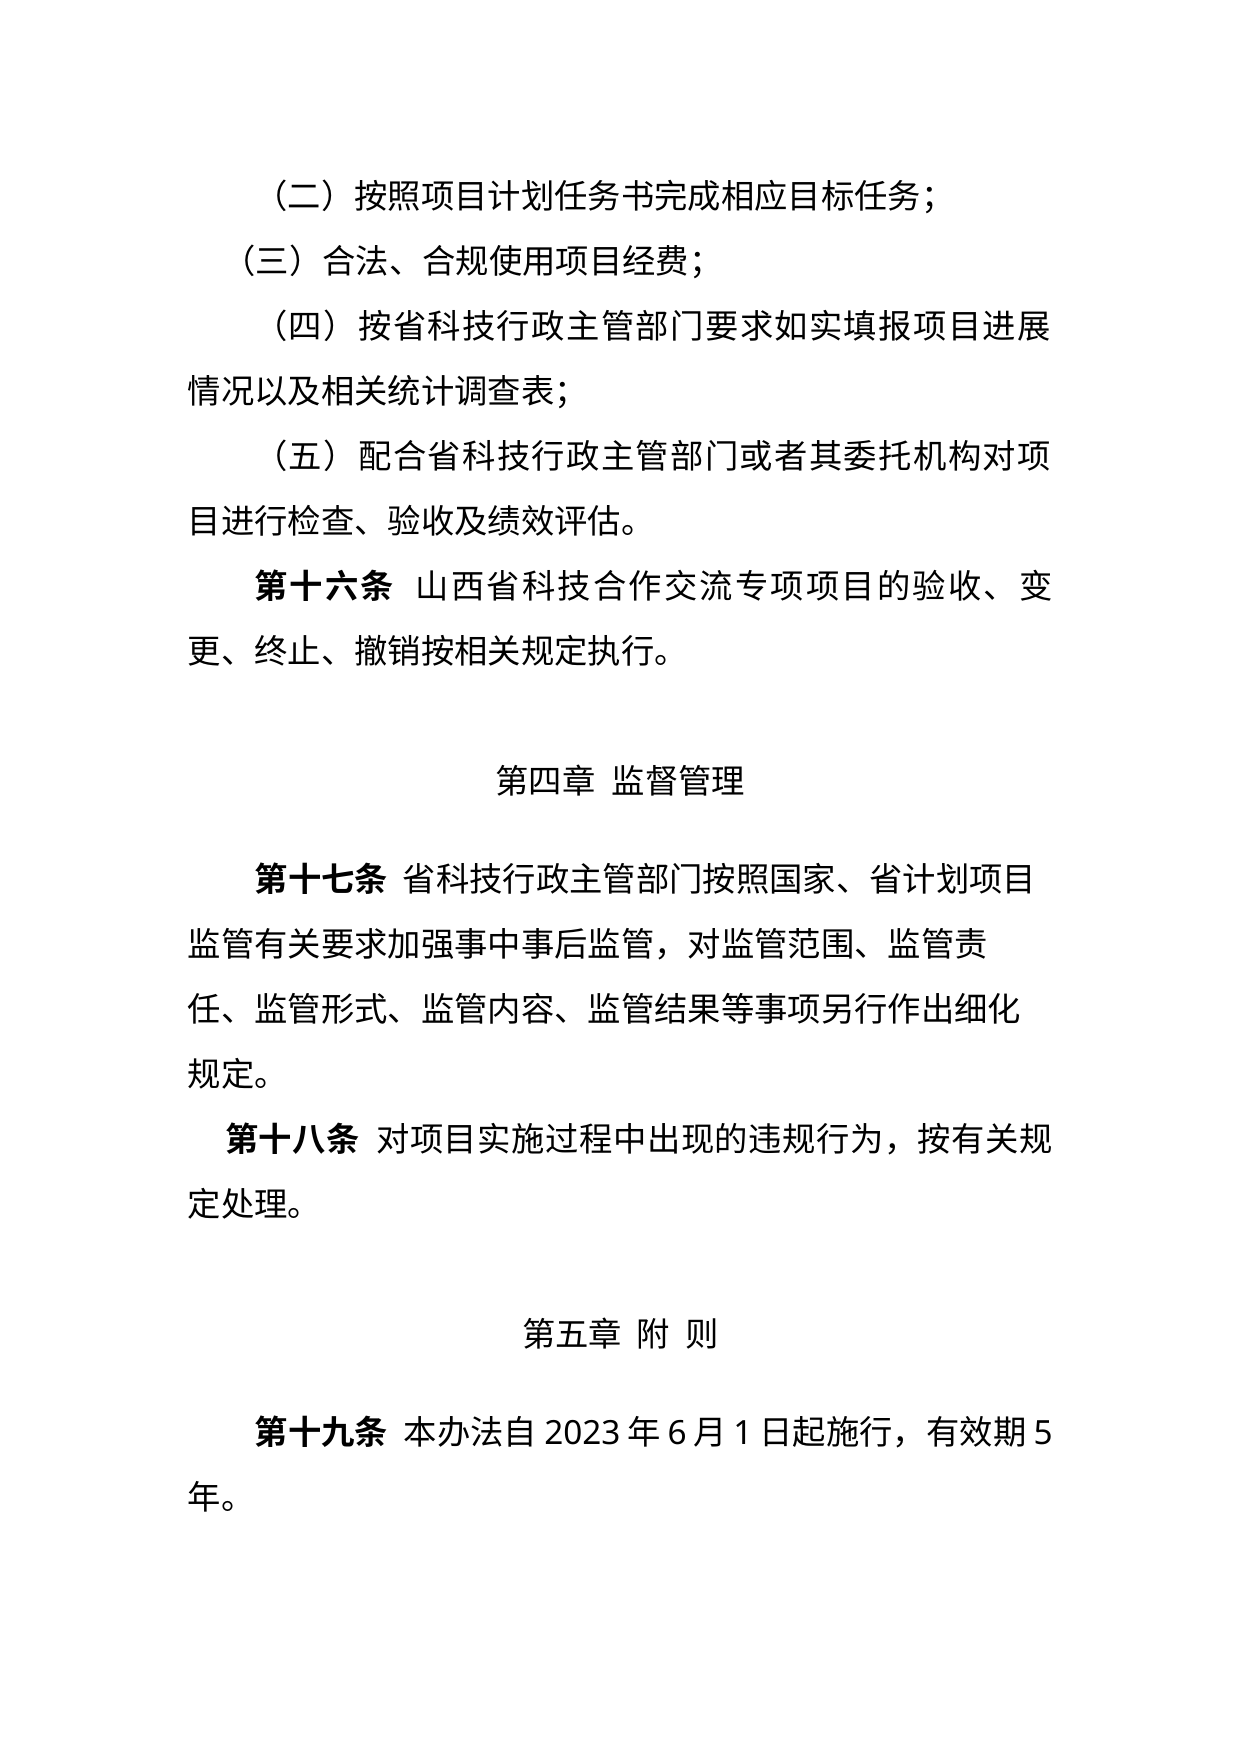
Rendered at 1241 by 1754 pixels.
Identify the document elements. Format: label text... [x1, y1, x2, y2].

text 第五章 附 则 [187, 1299, 1053, 1364]
list 第十七条 省科技行政主管部门按照国家、省计划项目监管有关要求加强事中事后监管，对监管范围、监管责任、监管形式、监管内容、监管结果等事项另行作出细化规定。 [187, 844, 1053, 1104]
list 第十八条 对项目实施过程中出现的违规行为，按有关规定处理。 [187, 1104, 1053, 1234]
list 监督管理 [187, 747, 1053, 812]
list 第十六条 山西省科技合作交流专项项目的验收、变更、终止、撤销按相关规定执行。 [187, 552, 1053, 682]
list （三）合法、合规使用项目经费； [187, 227, 1053, 292]
list （四）按省科技行政主管部门要求如实填报项目进展情况以及相关统计调查表； [187, 292, 1053, 422]
text 第十九条 本办法自2023年6月1日起施行，有效期5年。 [187, 1397, 1053, 1527]
list （五）配合省科技行政主管部门或者其委托机构对项目进行检查、验收及绩效评估。 [187, 422, 1053, 552]
list （二）按照项目计划任务书完成相应目标任务； [187, 162, 1053, 227]
